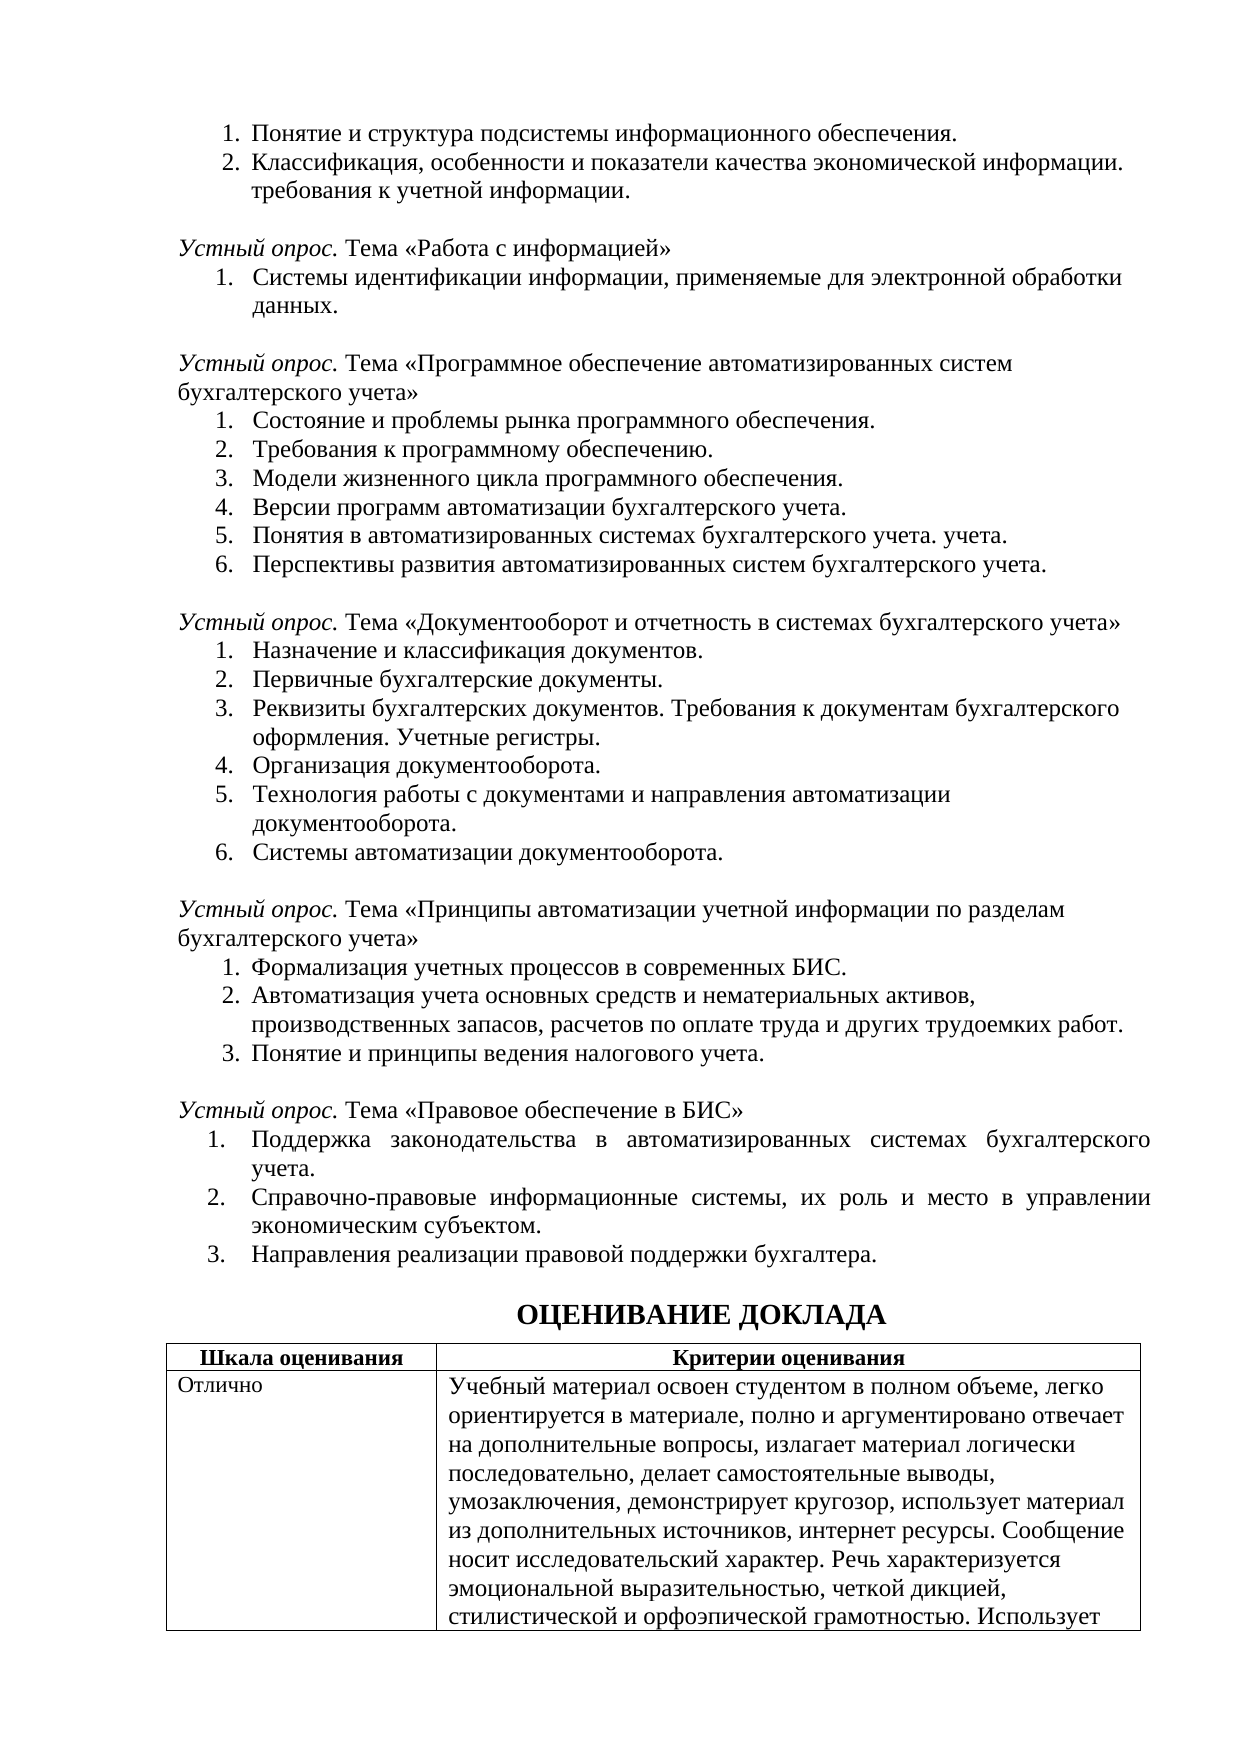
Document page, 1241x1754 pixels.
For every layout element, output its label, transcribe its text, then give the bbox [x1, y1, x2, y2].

list Требования к программному обеспечению. [215, 434, 1152, 463]
text Устный опрос. Тема «Программное обеспечение автоматизированных систем бухгалтерского учета» [177, 348, 1152, 406]
list Версии программ автоматизации бухгалтерского учета. [215, 492, 1152, 521]
text Устный опрос. Тема «Документооборот и отчетность в системах бухгалтерского учета» [177, 607, 1152, 636]
list Назначение и классификация документов. [215, 636, 1152, 664]
list Технология работы с документами и направления автоматизации документооборота. [215, 779, 1152, 837]
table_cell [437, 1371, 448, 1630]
list Реквизиты бухгалтерских документов. Требования к документам бухгалтерского оформления. Учетные регистры. [215, 693, 1152, 751]
table_header Критерии оценивания [437, 1344, 1140, 1370]
list Формализация учетных процессов в современных БИС. [222, 952, 1152, 981]
list Состояние и проблемы рынка программного обеспечения. [215, 406, 1152, 434]
list Системы идентификации информации, применяемые для электронной обработки данных. [215, 262, 1152, 319]
list Справочно-правовые информационные системы, их роль и место в управлении экономическим субъектом. [207, 1182, 1152, 1239]
list Организация документооборота. [215, 751, 1152, 779]
list Автоматизация учета основных средств и нематериальных активов, производственных запасов, расчетов по оплате труда и других трудоемких работ. [222, 981, 1152, 1038]
list Перспективы развития автоматизированных систем бухгалтерского учета. [215, 549, 1152, 578]
text Устный опрос. Тема «Работа с информацией» [177, 233, 1152, 262]
table_header Шкала оценивания [167, 1344, 436, 1370]
list Понятия в автоматизированных системах бухгалтерского учета. учета. [215, 521, 1152, 549]
list Модели жизненного цикла программного обеспечения. [215, 463, 1152, 492]
text Устный опрос. Тема «Правовое обеспечение в БИС» [177, 1096, 1152, 1124]
list Понятие и принципы ведения налогового учета. [222, 1038, 1152, 1067]
list Понятие и структура подсистемы информационного обеспечения. [222, 118, 1152, 147]
text ОЦЕНИВАНИЕ ДОКЛАДА [177, 1297, 1152, 1330]
text Устный опрос. Тема «Принципы автоматизации учетной информации по разделам бухгалтерского учета» [177, 894, 1152, 952]
list Классификация, особенности и показатели качества экономической информации. требования к учетной информации. [222, 147, 1152, 204]
table_cell Отлично [167, 1371, 436, 1630]
list Направления реализации правовой поддержки бухгалтера. [207, 1239, 1152, 1268]
list Первичные бухгалтерские документы. [215, 664, 1152, 693]
list Поддержка законодательства в автоматизированных системах бухгалтерского учета. [207, 1124, 1152, 1182]
list Системы автоматизации документооборота. [215, 837, 1152, 866]
